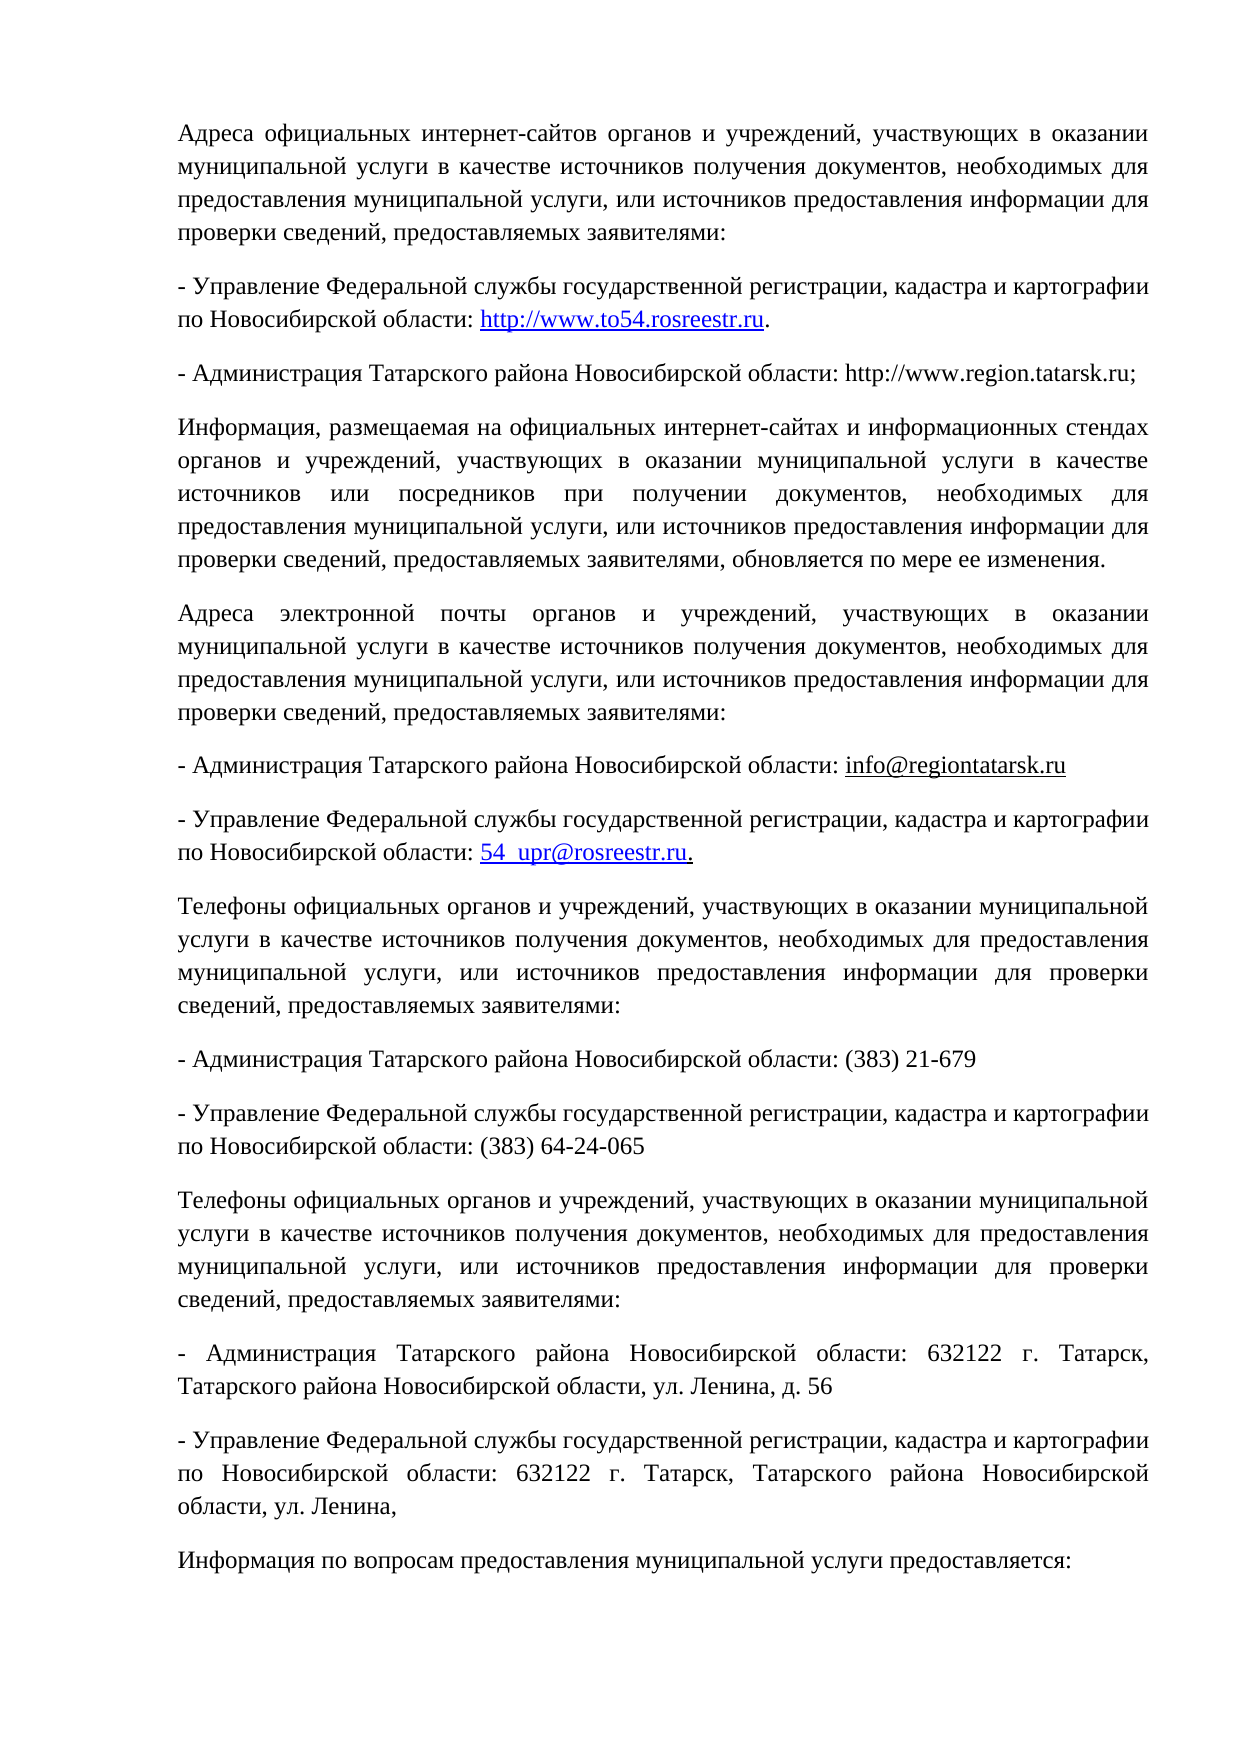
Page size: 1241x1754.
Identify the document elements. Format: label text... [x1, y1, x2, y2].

text Информация по вопросам предоставления муниципальной услуги предоставляется: [177, 1545, 1149, 1573]
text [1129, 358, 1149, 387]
text Адреса электронной почты органов и учреждений, участвующих в оказании муниципальной услуги в качестве источников получения документов, необходимых для предоставления муниципальной услуги, или источников предоставления информации для проверки сведений, предоставляемых заявителями: [177, 598, 1149, 726]
text - Администрация Татарского района Новосибирской области: info@regiontatarsk.ru [177, 751, 1149, 779]
text - Администрация Татарского района Новосибирской области: (383) 21-679 [177, 1044, 1149, 1073]
text Информация, размещаемая на официальных интернет-сайтах и информационных стендах органов и учреждений, участвующих в оказании муниципальной услуги в качестве источников или посредников при получении документов, необходимых для предоставления муниципальной услуги, или источников предоставления информации для проверки сведений, предоставляемых заявителями, обновляется по мере ее изменения. [177, 412, 1149, 573]
text - Администрация Татарского района Новосибирской области: http://www.region.tatarsk.ru; [177, 358, 905, 387]
text - Управление Федеральной службы государственной регистрации, кадастра и картографии по Новосибирской области: 54_upr@rosreestr.ru. [177, 804, 1149, 866]
text Телефоны официальных органов и учреждений, участвующих в оказании муниципальной услуги в качестве источников получения документов, необходимых для предоставления муниципальной услуги, или источников предоставления информации для проверки сведений, предоставляемых заявителями: [177, 1185, 1149, 1313]
text - Управление Федеральной службы государственной регистрации, кадастра и картографии по Новосибирской области: . Татарск, Татарского района Новосибирской области, ул. Ленина, [177, 1425, 1149, 1519]
text - Управление Федеральной службы государственной регистрации, кадастра и картографии по Новосибирской области: (383) 64-24-065 [177, 1098, 1149, 1160]
text Адреса официальных интернет-сайтов органов и учреждений, участвующих в оказании муниципальной услуги в качестве источников получения документов, необходимых для предоставления муниципальной услуги, или источников предоставления информации для проверки сведений, предоставляемых заявителями: [177, 118, 1149, 246]
text - Администрация Татарского района Новосибирской области: . Татарск, Татарского района Новосибирской области, ул. Ленина, д. 56 [177, 1338, 1149, 1400]
text Телефоны официальных органов и учреждений, участвующих в оказании муниципальной услуги в качестве источников получения документов, необходимых для предоставления муниципальной услуги, или источников предоставления информации для проверки сведений, предоставляемых заявителями: [177, 891, 1149, 1019]
text - Управление Федеральной службы государственной регистрации, кадастра и картографии по Новосибирской области: http://www.to54.rosreestr.ru. [177, 271, 1149, 333]
